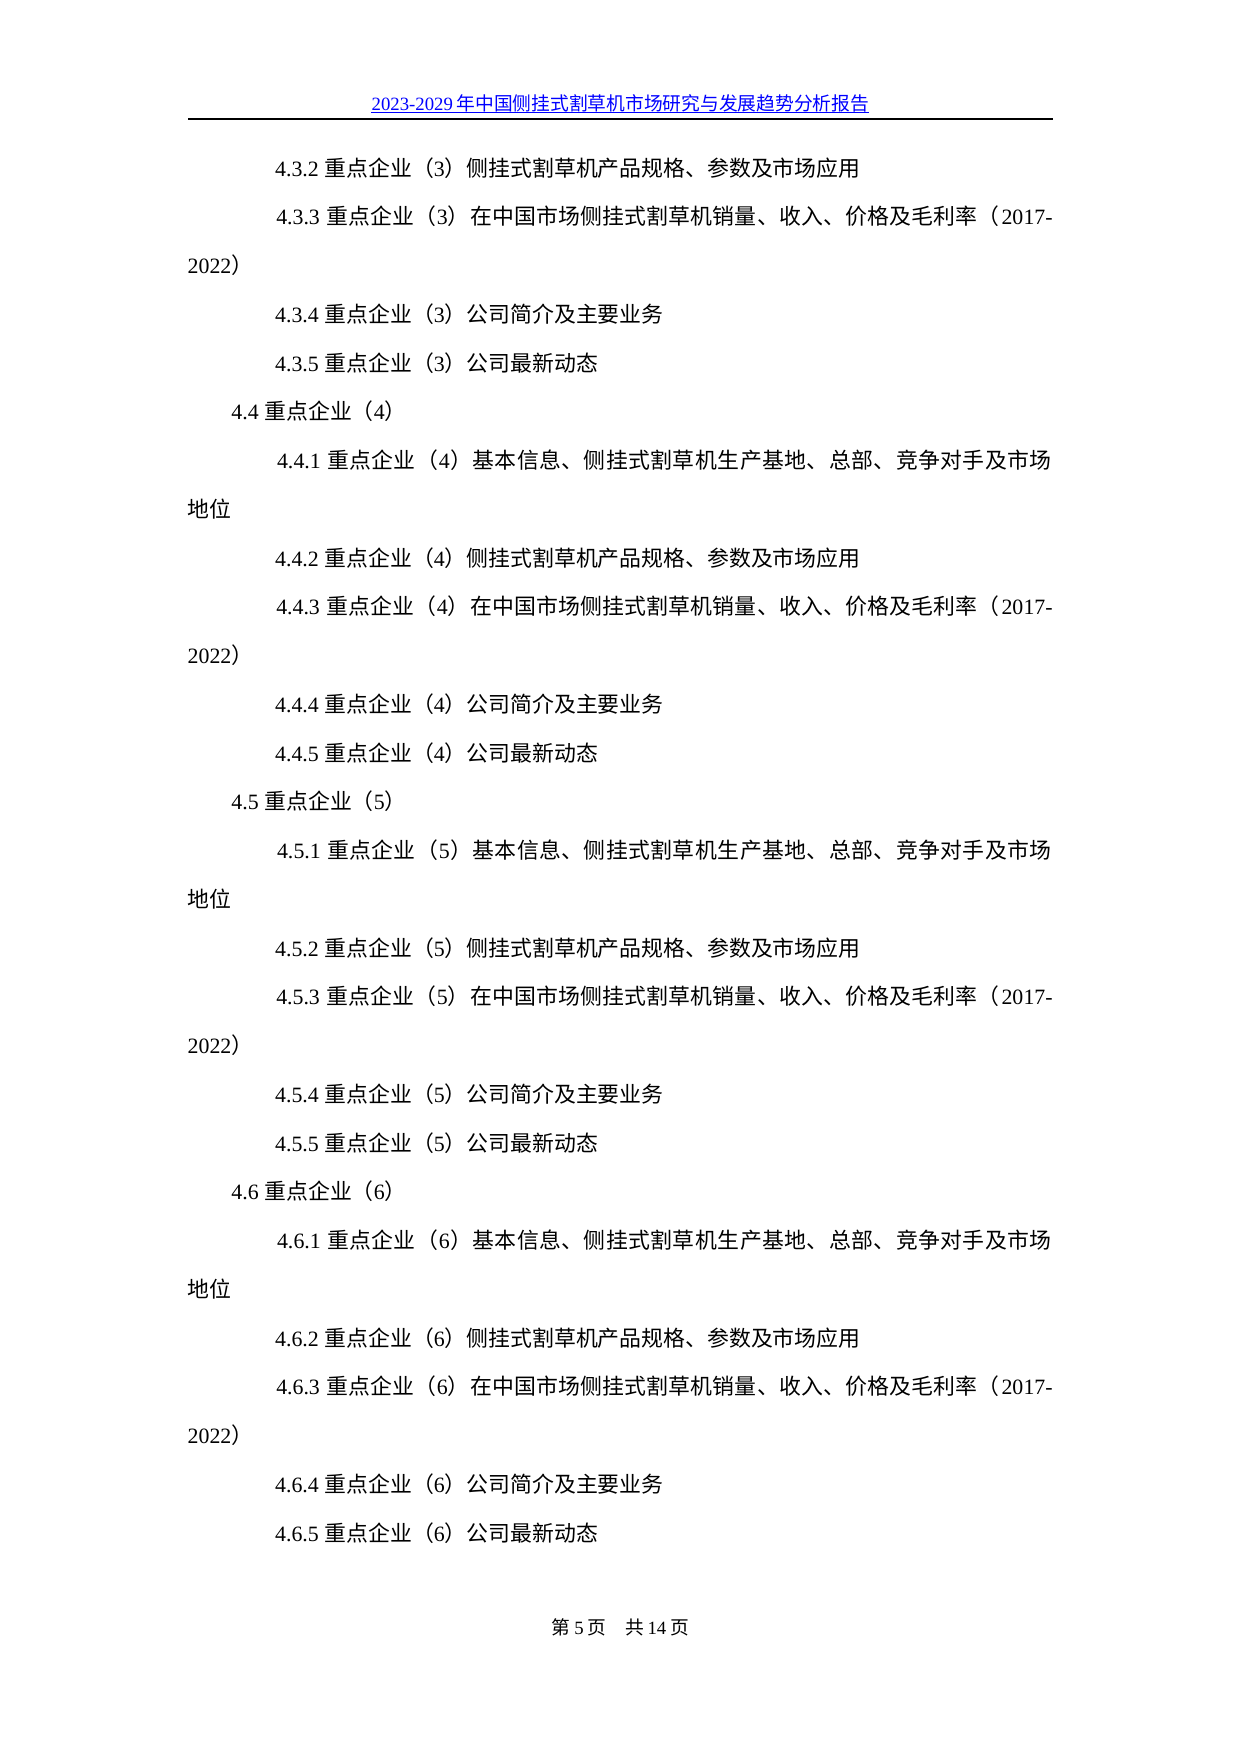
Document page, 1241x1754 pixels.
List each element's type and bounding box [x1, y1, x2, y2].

text [187, 150, 1053, 1548]
